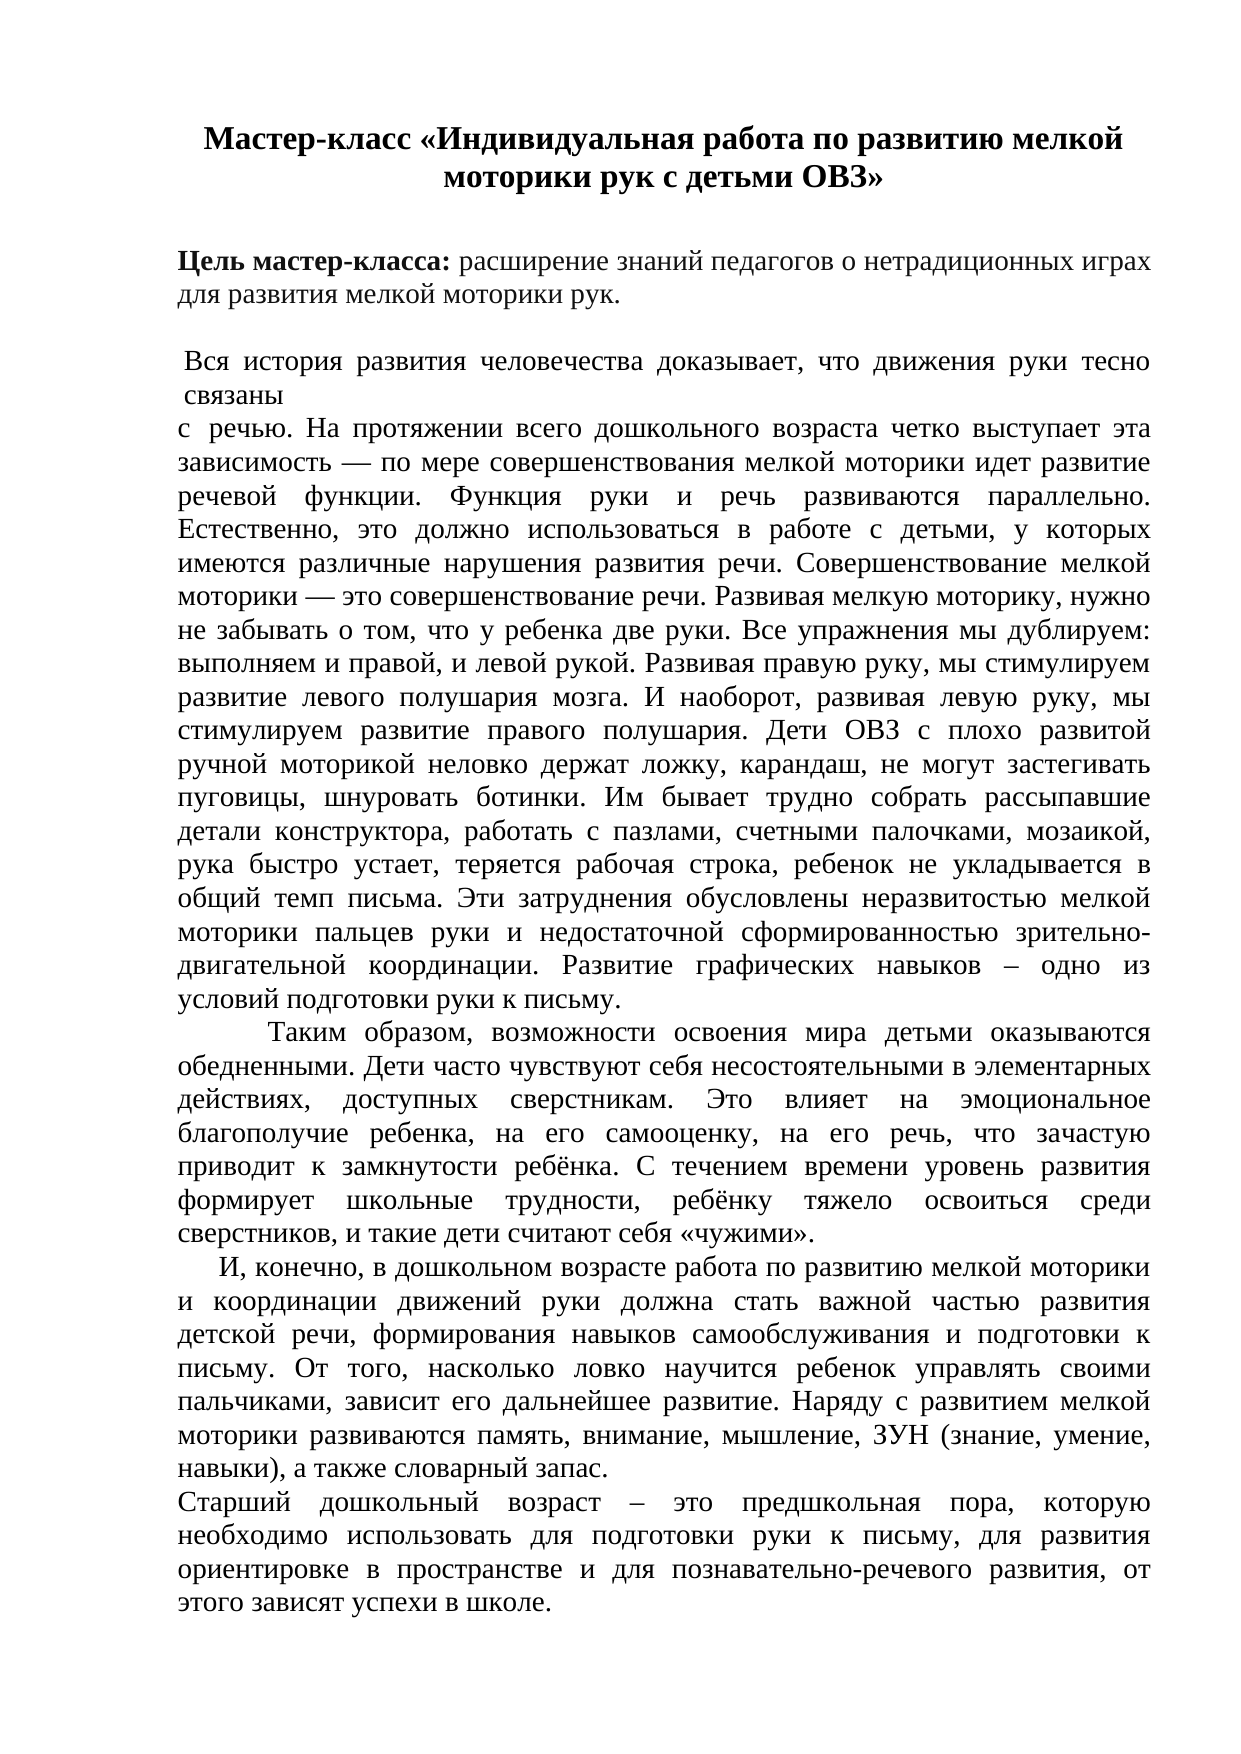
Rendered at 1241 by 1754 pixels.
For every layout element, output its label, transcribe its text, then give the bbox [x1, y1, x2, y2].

text Мастер-класс «Индивидуальная работа по развитию мелкой моторики рук с детьми ОВЗ» [177, 118, 1150, 195]
text Старший дошкольный возраст – это предшкольная пора, которую необходимо использовать для подготовки руки к письму, для развития ориентировке в пространстве и для познавательно-речевого развития, от этого зависят успехи в школе. [177, 1484, 1152, 1618]
text Цель мастер-класса: расширение знаний педагогов о нетрадиционных играх для развития мелкой моторики рук. [177, 243, 1152, 310]
text Таким образом, возможности освоения мира детьми оказываются обедненными. Дети часто чувствуют себя несостоятельными в элементарных действиях, доступных сверстникам. Это влияет на эмоциональное благополучие ребенка, на его самооценку, на его речь, что зачастую приводит к замкнутости ребёнка. С течением времени уровень развития формирует школьные трудности, ребёнку тяжело освоиться среди сверстников, и такие дети считают себя «чужими». [177, 1014, 1152, 1249]
text Вся история развития человечества доказывает, что движения руки тесно связаны [184, 343, 1152, 411]
text И, конечно, в дошкольном возрасте работа по развитию мелкой моторики и координации движений руки должна стать важной частью развития детской речи, формирования навыков самообслуживания и подготовки к письму. От того, насколько ловко научится ребенок управлять своими пальчиками, зависит его дальнейшее развитие. Наряду с развитием мелкой моторики развиваются память, внимание, мышление, ЗУН (знание, умение, навыки), а также словарный запас. [177, 1249, 1152, 1484]
list речью. На протяжении всего дошкольного возраста четко выступает эта зависимость — по мере совершенствования мелкой моторики идет развитие речевой функции. Функция руки и речь развиваются параллельно. Естественно, это должно использоваться в работе с детьми, у которых имеются различные нарушения развития речи. Совершенствование мелкой моторики — это совершенствование речи. Развивая мелкую моторику, нужно не забывать о том, что у ребенка две руки. Все упражнения мы дублируем: выполняем и правой, и левой рукой. Развивая правую руку, мы стимулируем развитие левого полушария мозга. И наоборот, развивая левую руку, мы стимулируем развитие правого полушария. Дети ОВЗ с плохо развитой ручной моторикой неловко держат ложку, карандаш, не могут застегивать пуговицы, шнуровать ботинки. Им бывает трудно собрать рассыпавшие детали конструктора, работать с пазлами, счетными палочками, мозаикой, рука быстро устает, теряется рабочая строка, ребенок не укладывается в общий темп письма. Эти затруднения обусловлены неразвитостью мелкой моторики пальцев руки и недостаточной сформированностью зрительно-двигательной координации. Развитие графических навыков – одно из условий подготовки руки к письму. [177, 411, 1152, 1014]
